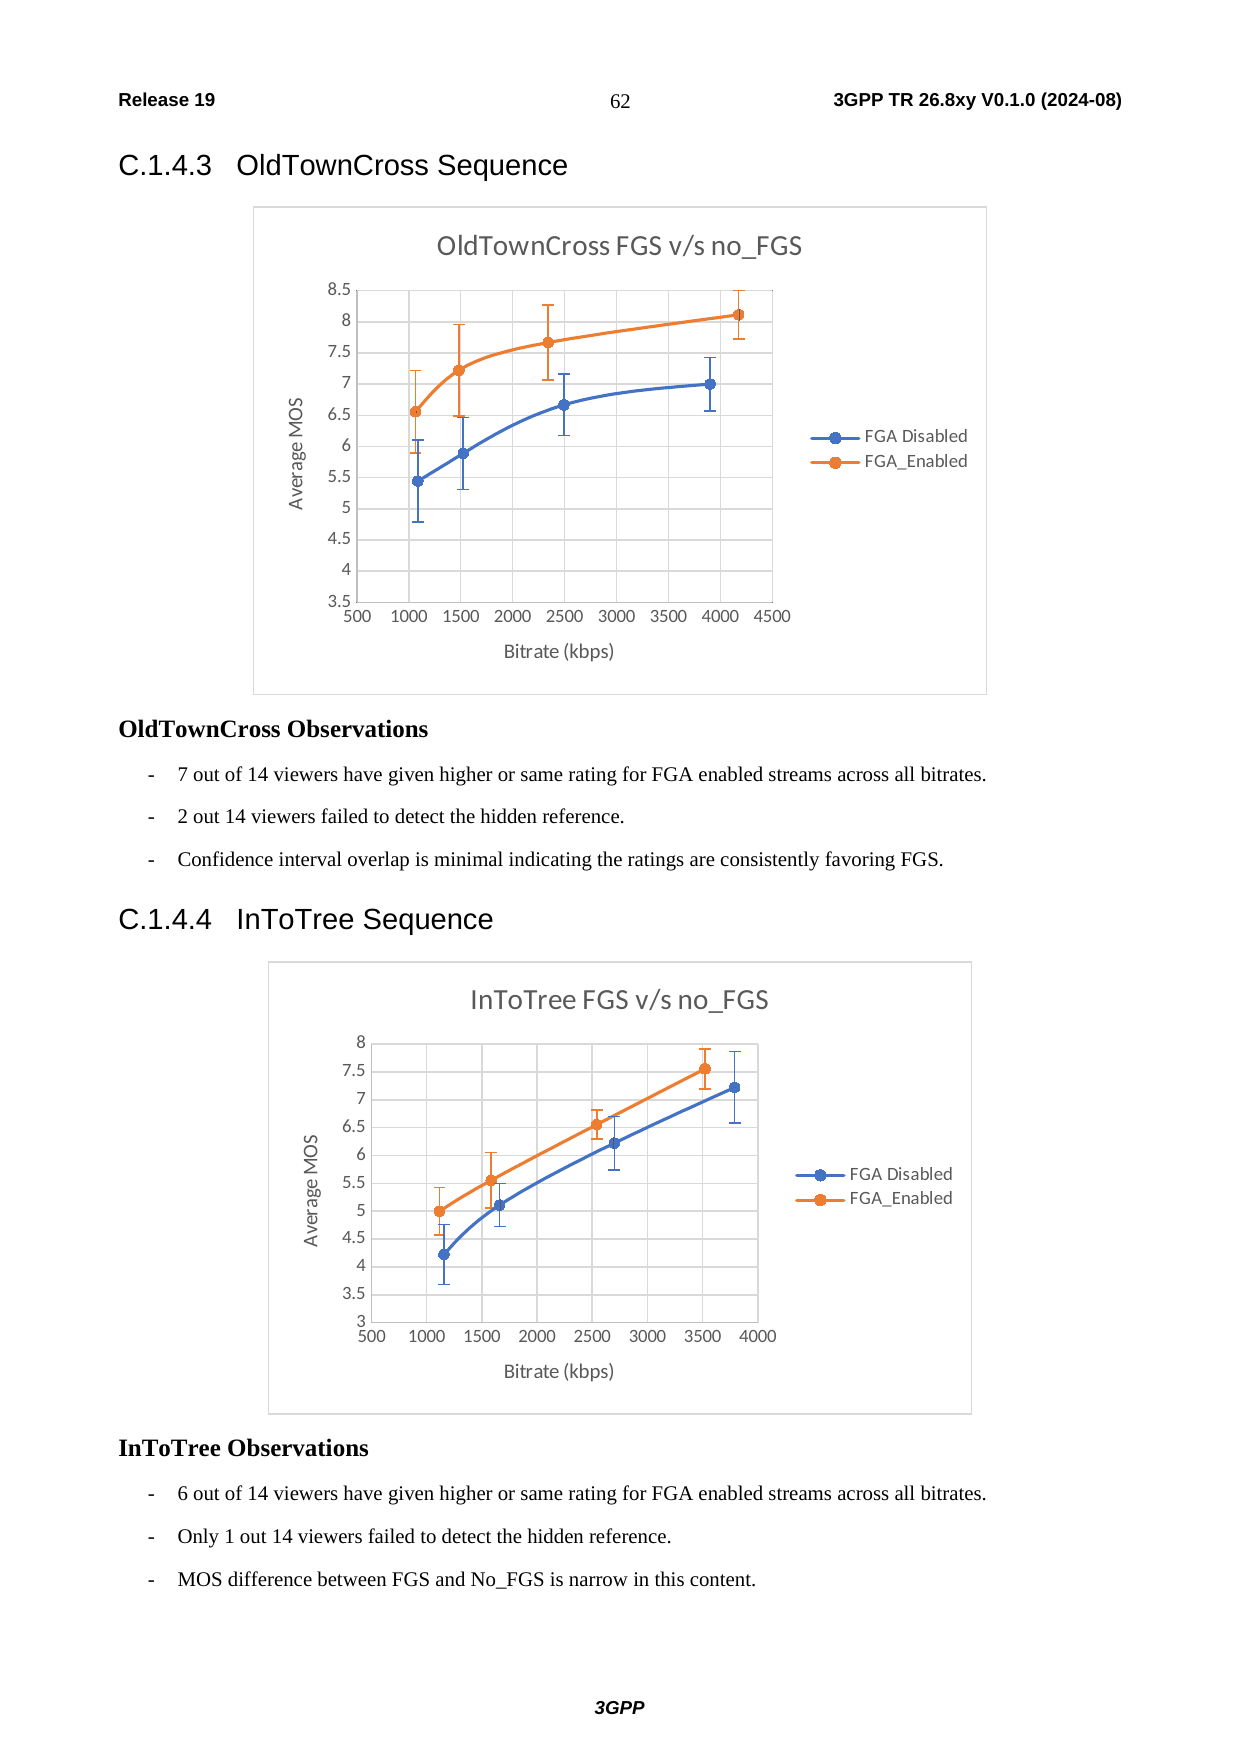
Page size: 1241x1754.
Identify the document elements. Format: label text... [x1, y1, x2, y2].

text - 6 out of 14 viewers have given higher or same rating for FGA enabled streams across all bitrates. [148, 1481, 1122, 1505]
subtitle C.1.4.3 OldTownCross Sequence [118, 147, 1122, 181]
text - Confidence interval overlap is minimal indicating the ratings are consistently favoring FGS. [148, 847, 1122, 871]
subtitle C.1.4.4 InToTree Sequence [118, 902, 1122, 936]
text InToTree Observations [118, 1433, 1122, 1462]
text - MOS difference between FGS and No_FGS is narrow in this content. [148, 1567, 1122, 1591]
text - 2 out 14 viewers failed to detect the hidden reference. [148, 804, 1122, 828]
text - 7 out of 14 viewers have given higher or same rating for FGA enabled streams across all bitrates. [148, 761, 1122, 786]
text - Only 1 out 14 viewers failed to detect the hidden reference. [148, 1524, 1122, 1548]
text OldTownCross Observations [118, 714, 1122, 743]
